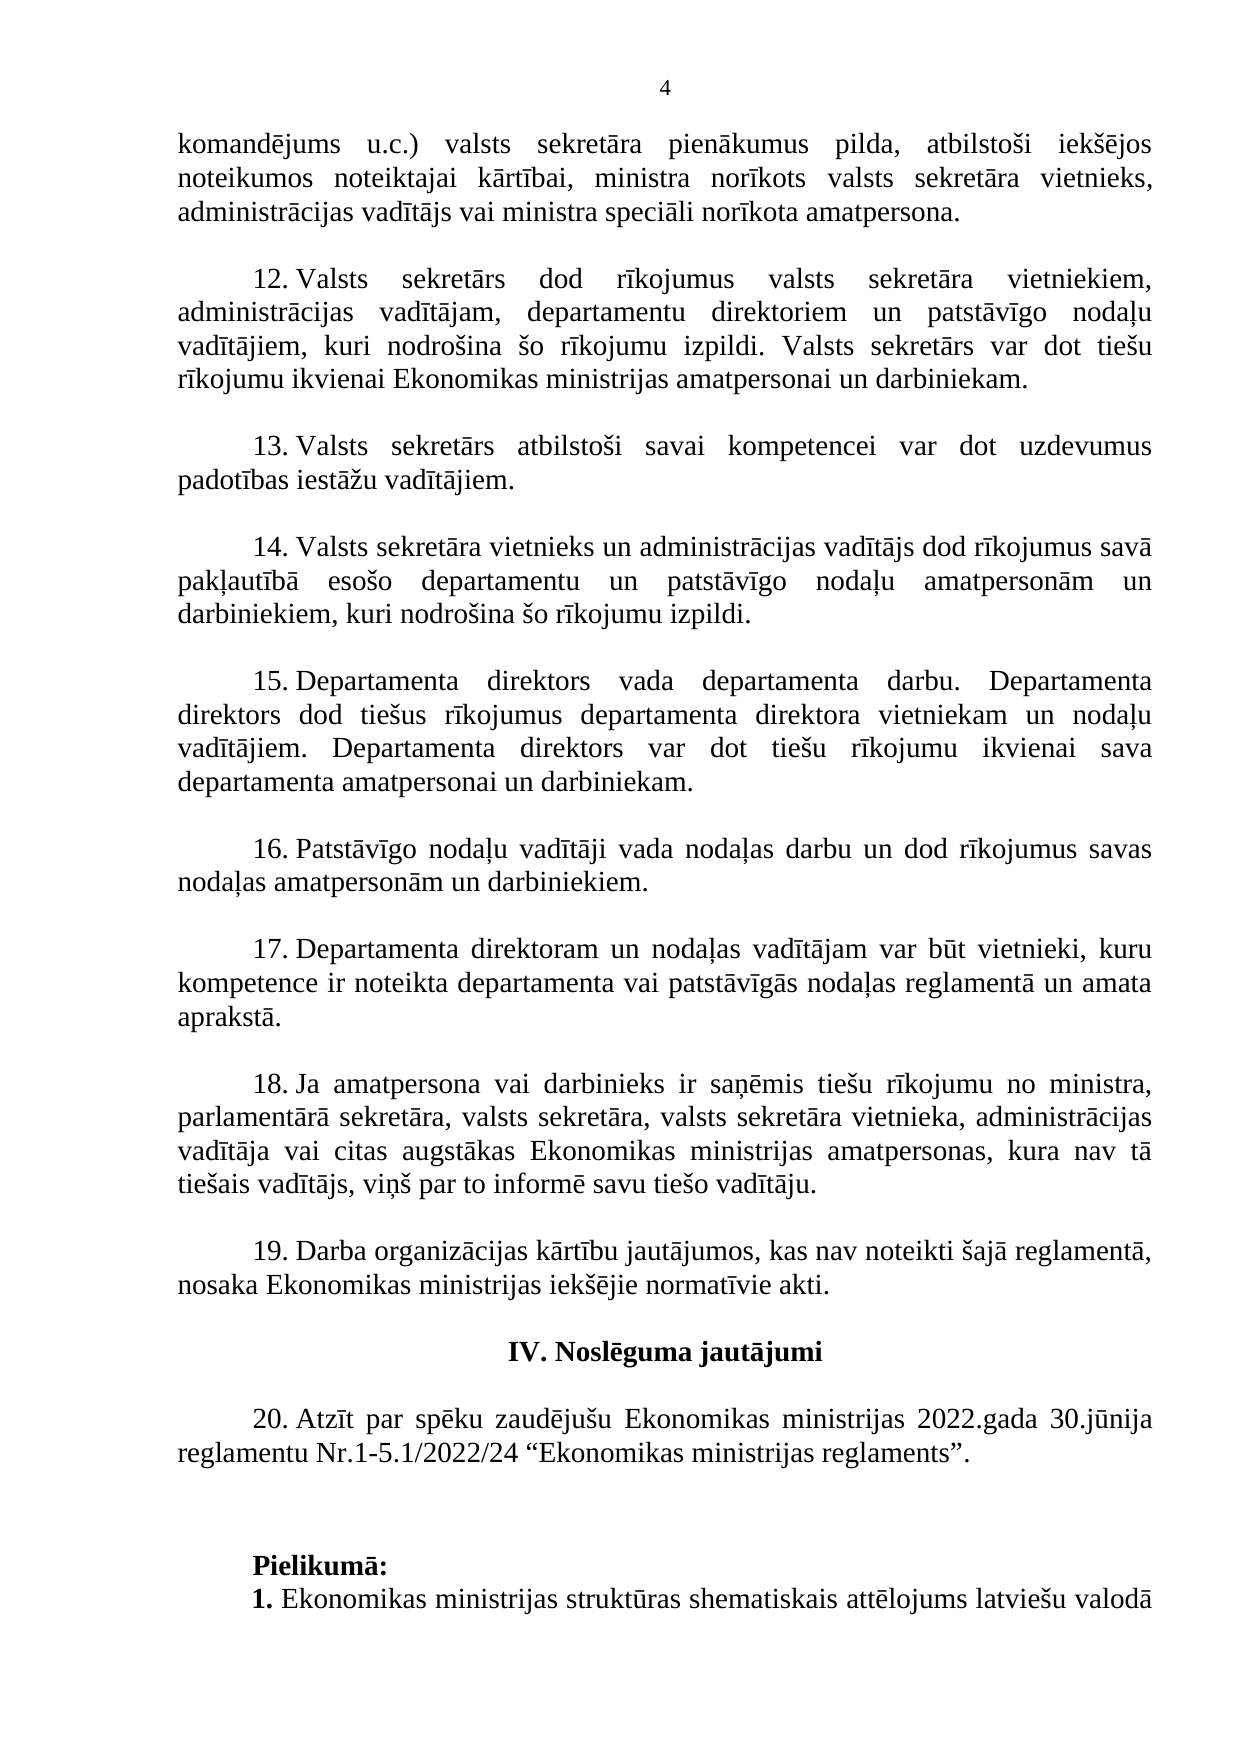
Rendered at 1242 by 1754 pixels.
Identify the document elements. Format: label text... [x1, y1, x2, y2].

list Darba organizācijas kārtību jautājumos, kas nav noteikti šajā reglamentā, nosaka Ekonomikas ministrijas iekšējie normatīvie akti. [177, 1233, 1153, 1301]
list Valsts sekretārs dod rīkojumus valsts sekretāra vietniekiem, administrācijas vadītājam, departamentu direktoriem un patstāvīgo nodaļu vadītājiem, kuri nodrošina šo rīkojumu izpildi. Valsts sekretārs var dot tiešu rīkojumu ikvienai Ekonomikas ministrijas amatpersonai un darbiniekam. [177, 261, 1153, 395]
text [177, 1581, 1153, 1615]
list Ja amatpersona vai darbinieks ir saņēmis tiešu rīkojumu no ministra, parlamentārā sekretāra, valsts sekretāra, valsts sekretāra vietnieka, administrācijas vadītāja vai citas augstākas Ekonomikas ministrijas amatpersonas, kura nav tā tiešais vadītājs, viņš par to informē savu tiešo vadītāju. [177, 1066, 1153, 1200]
list Valsts sekretāra vietnieks un administrācijas vadītājs dod rīkojumus savā pakļautībā esošo departamentu un patstāvīgo nodaļu amatpersonām un darbiniekiem, kuri nodrošina šo rīkojumu izpildi. [177, 529, 1153, 630]
list Patstāvīgo nodaļu vadītāji vada nodaļas darbu un dod rīkojumus savas nodaļas amatpersonām un darbiniekiem. [177, 831, 1153, 898]
text Pielikumā: [177, 1548, 1153, 1581]
list Departamenta direktoram un nodaļas vadītājam var būt vietnieki, kuru kompetence ir noteikta departamenta vai patstāvīgās nodaļas reglamentā un amata aprakstā. [177, 932, 1153, 1032]
list Departamenta direktors vada departamenta darbu. Departamenta direktors dod tiešus rīkojumus departamenta direktora vietniekam un nodaļu vadītājiem. Departamenta direktors var dot tiešu rīkojumu ikvienai sava departamenta amatpersonai un darbiniekam. [177, 663, 1153, 797]
text IV. Noslēguma jautājumi [177, 1334, 1153, 1368]
list Atzīt par spēku zaudējušu Ekonomikas ministrijas 2022.gada 30.jūnija reglamentu Nr.1-5.1/2022/24 “Ekonomikas ministrijas reglaments”. [177, 1401, 1153, 1468]
list Valsts sekretārs atbilstoši savai kompetencei var dot uzdevumus padotības iestāžu vadītājiem. [177, 428, 1153, 496]
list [177, 127, 1153, 227]
